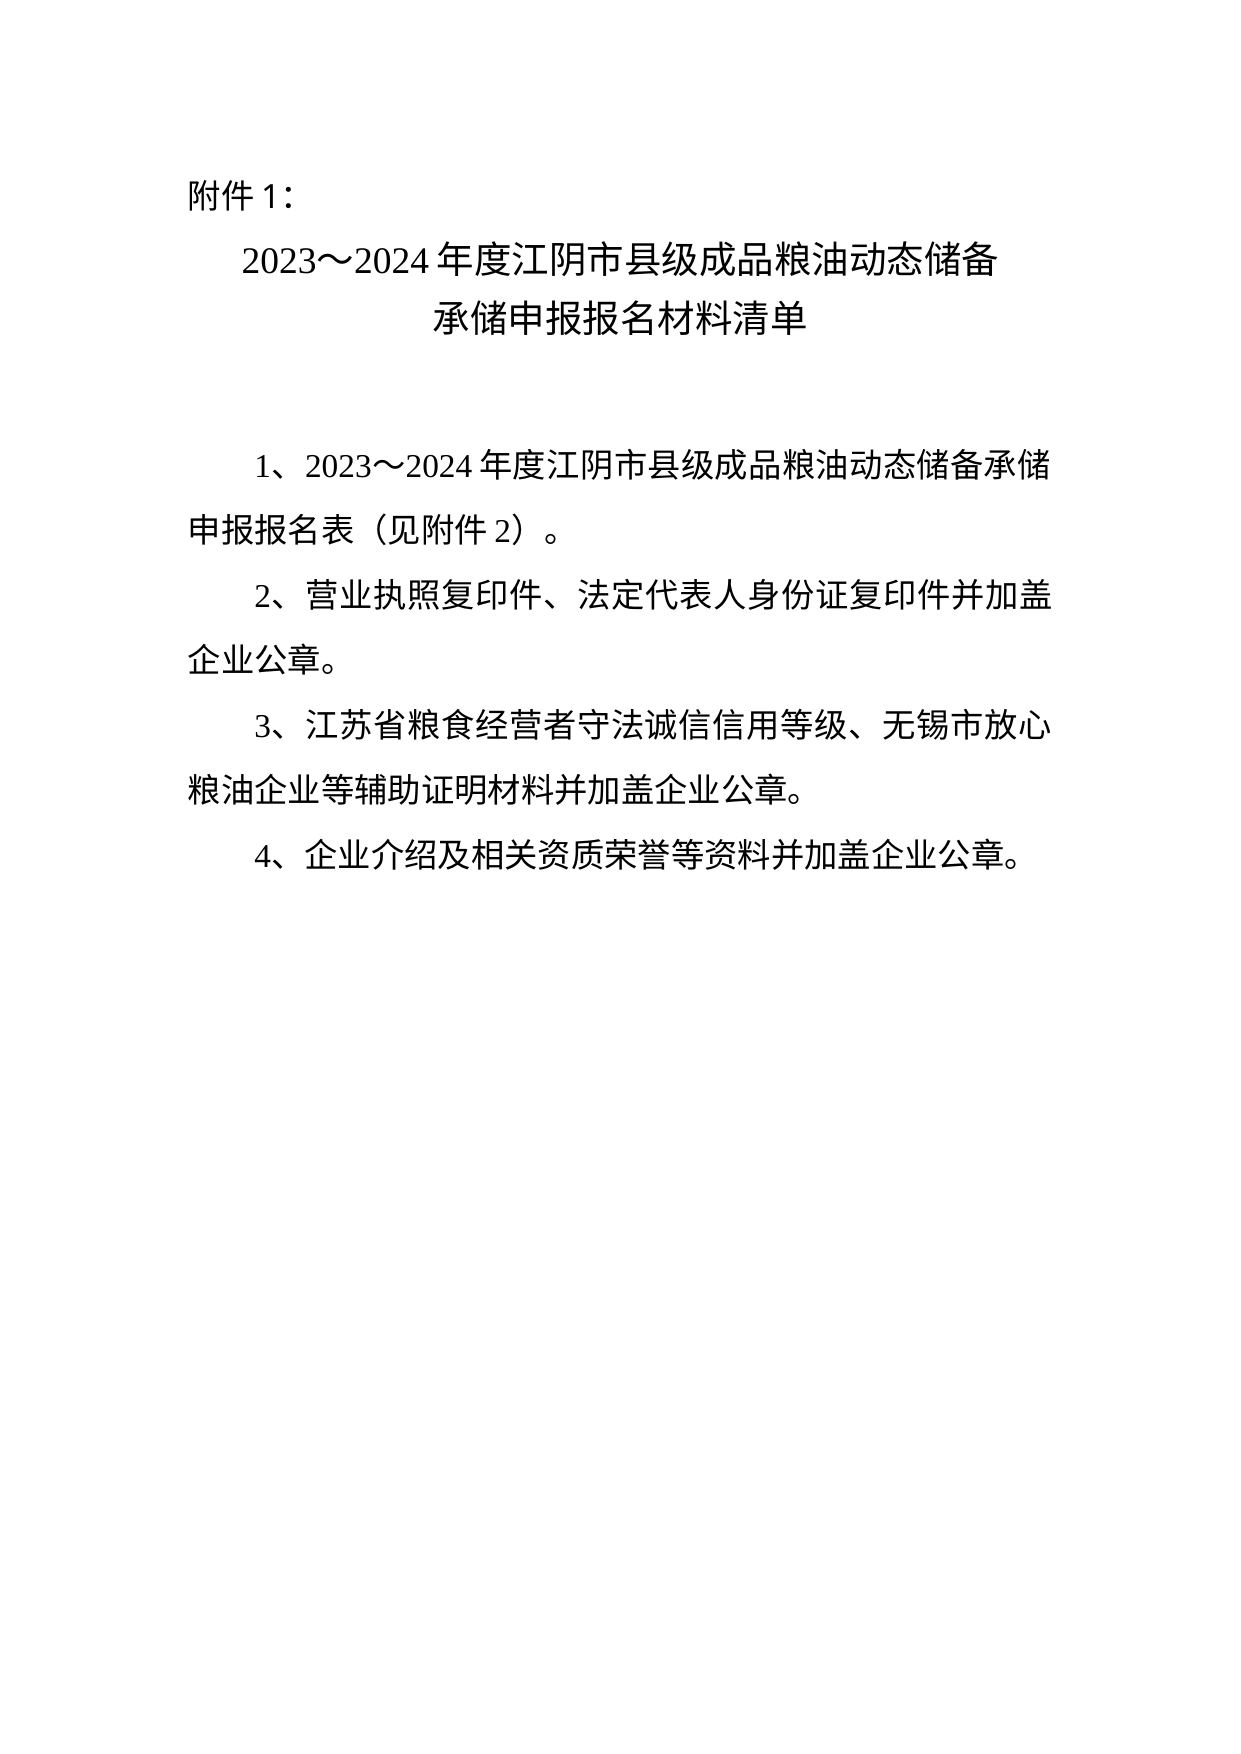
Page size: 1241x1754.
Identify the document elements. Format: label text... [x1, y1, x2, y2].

text 1、2023～2024年度江阴市县级成品粮油动态储备承储申报报名表（见附件2）。 [187, 430, 1053, 560]
text 附件1： [187, 162, 1053, 227]
text 承储申报报名材料清单 [187, 285, 1053, 344]
text 3、江苏省粮食经营者守法诚信信用等级、无锡市放心粮油企业等辅助证明材料并加盖企业公章。 [187, 690, 1053, 820]
text 4、企业介绍及相关资质荣誉等资料并加盖企业公章。 [187, 820, 1053, 885]
text 2023～2024年度江阴市县级成品粮油动态储备 [187, 227, 1053, 285]
text 2、营业执照复印件、法定代表人身份证复印件并加盖企业公章。 [187, 560, 1053, 690]
